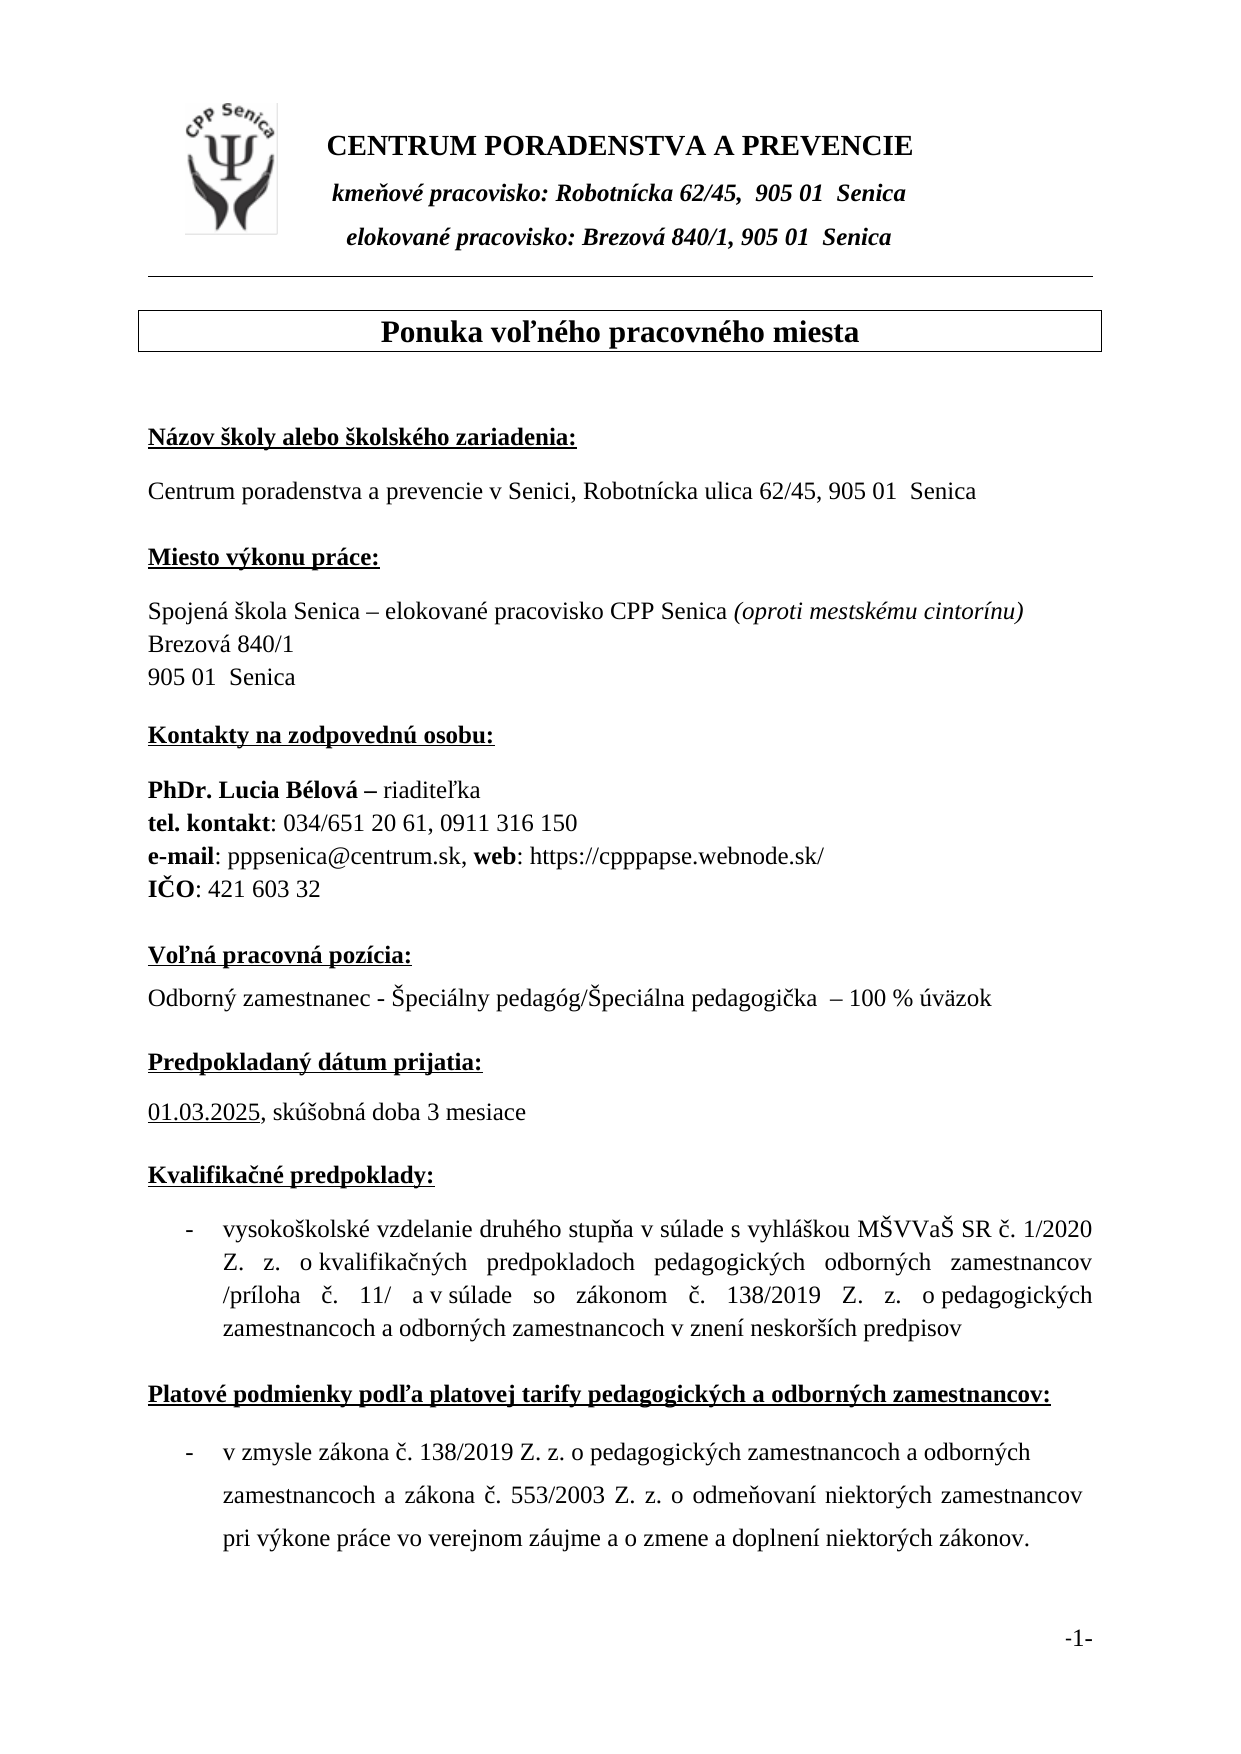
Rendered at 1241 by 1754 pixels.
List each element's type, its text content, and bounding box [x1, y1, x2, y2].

text Názov školy alebo školského zariadenia: [148, 422, 1093, 451]
text PhDr. Lucia Bélová – riaditeľka [148, 775, 1093, 804]
list Platové podmienky podľa platovej tarify pedagogických a odborných zamestnancov: [148, 1379, 1093, 1408]
text Ponuka voľného pracovného miesta [139, 311, 1101, 351]
text Centrum poradenstva a prevencie v Senici, Robotnícka ulica 62/45, 905 01 Senica [148, 476, 1093, 505]
picture [185, 103, 279, 236]
list zamestnancoch a zákona č. 553/2003 Z. z. o odmeňovaní niektorých zamestnancov pri výkone práce vo verejnom záujme a o zmene a doplnení niektorých zákonov. [223, 1480, 1093, 1552]
list v zmysle zákona č. 138/2019 Z. z. o pedagogických zamestnancoch a odborných [185, 1437, 1093, 1466]
text Odborný zamestnanec - Špeciálny pedagóg/Špeciálna pedagogička – 100 % úväzok [148, 983, 1093, 1012]
text tel. kontakt: 034/651 20 61, 0911 316 150 [148, 808, 1093, 837]
text e-mail: pppsenica@centrum.sk, web: https://cpppapse.webnode.sk/ [148, 841, 1093, 870]
text Kvalifikačné predpoklady: [148, 1161, 1093, 1189]
text Voľná pracovná pozícia: [148, 940, 1093, 969]
text Spojená škola Senica – elokované pracovisko CPP Senica (oproti mestskému cintorínu) [148, 596, 1093, 625]
text Brezová 840/1 [148, 629, 1093, 658]
text IČO: 421 603 32 [148, 874, 1093, 903]
text Kontakty na zodpovednú osobu: [148, 720, 1093, 749]
text Miesto výkonu práce: [148, 542, 1093, 571]
text Predpokladaný dátum prijatia: [148, 1047, 1093, 1076]
text 01.03.2025, skúšobná doba 3 mesiace [148, 1097, 1093, 1125]
list vysokoškolské vzdelanie druhého stupňa v súlade s vyhláškou MŠVVaŠ SR č. 1/2020 Z. z. o kvalifikačných predpokladoch pedagogických odborných zamestnancov /príloha č. 11/ a v súlade so zákonom č. 138/2019 Z. z. o pedagogických zamestnancoch a odborných zamestnancoch v znení neskorších predpisov [185, 1214, 1093, 1342]
text 905 01 Senica [148, 662, 1093, 691]
